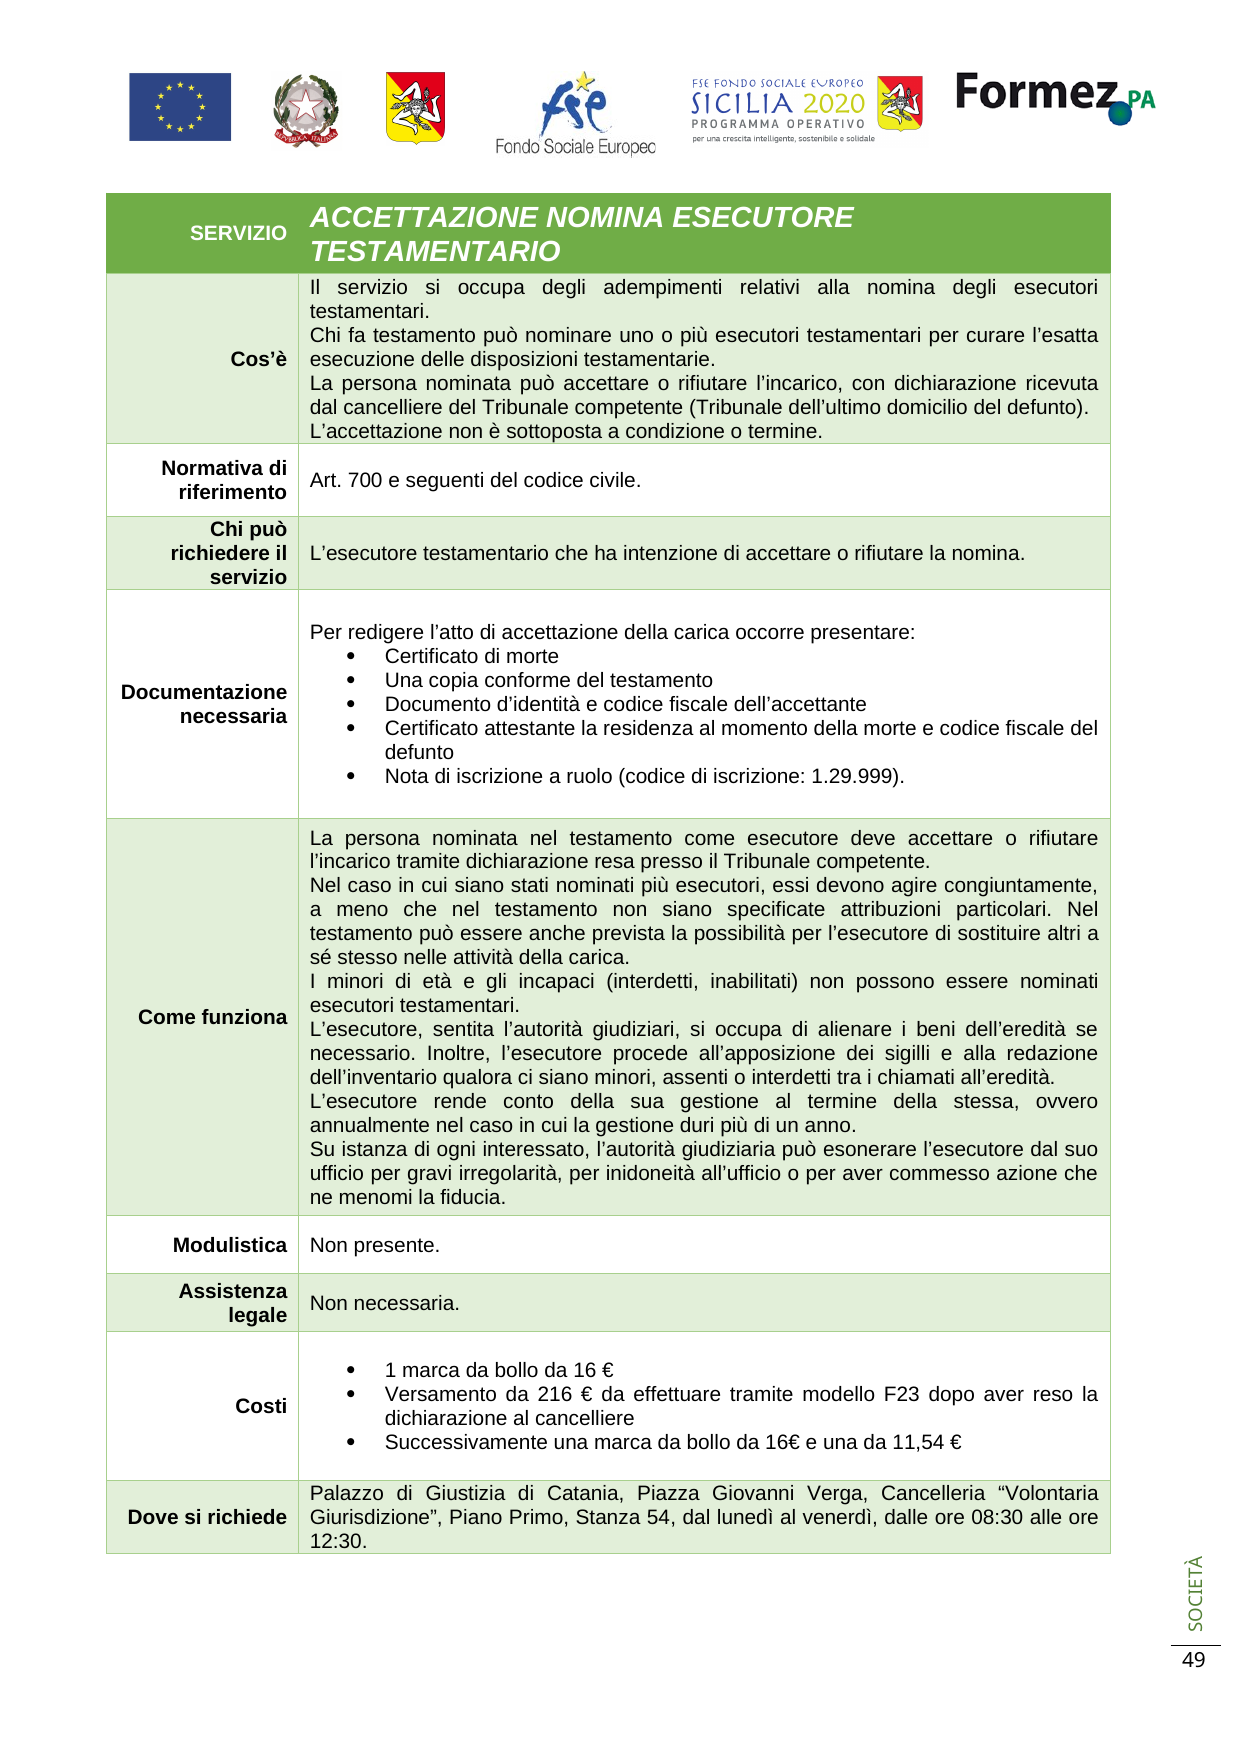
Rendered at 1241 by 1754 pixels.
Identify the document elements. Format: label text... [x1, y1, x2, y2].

table_cell Per redigere l’atto di accettazione della carica occorre presentare: Certificato di morte Una copia conforme del testamento Documento d’identità e codice fiscale dell’accettante Certificato attestante la residenza al momento della morte e codice fiscale del defunto Nota di iscrizione a ruolo (codice di iscrizione: 1.29.999). [299, 590, 1110, 818]
table_cell Il servizio si occupa degli adempimenti relativi alla nomina degli esecutori testamentari. Chi fa testamento può nominare uno o più esecutori testamentari per curare l’esatta esecuzione delle disposizioni testamentarie. La persona nominata può accettare o rifiutare l’incarico, con dichiarazione ricevuta dal cancelliere del Tribunale competente (Tribunale dell’ultimo domicilio del defunto). L’accettazione non è sottoposta a condizione o termine. [299, 274, 1110, 443]
table_cell Normativa di riferimento [107, 444, 298, 516]
table_cell Chi può richiedere il servizio [107, 517, 298, 589]
table_cell Art. 700 e seguenti del codice civile. [299, 444, 1110, 516]
table_cell Non necessaria. [299, 1274, 1110, 1331]
table_cell Documentazione necessaria [107, 590, 298, 818]
picture [127, 71, 233, 143]
picture [385, 71, 446, 146]
picture [955, 71, 1162, 129]
table_cell L’esecutore testamentario che ha intenzione di accettare o rifiutare la nomina. [299, 517, 1110, 589]
table_cell La persona nominata nel testamento come esecutore deve accettare o rifiutare l’incarico tramite dichiarazione resa presso il Tribunale competente. Nel caso in cui siano stati nominati più esecutori, essi devono agire congiuntamente, a meno che nel testamento non siano specificate attribuzioni particolari. Nel testamento può essere anche prevista la possibilità per l’esecutore di sostituire altri a sé stesso nelle attività della carica. I minori di età e gli incapaci (interdetti, inabilitati) non possono essere nominati esecutori testamentari. L’esecutore, sentita l’autorità giudiziari, si occupa di alienare i beni dell’eredità se necessario. Inoltre, l’esecutore procede all’apposizione dei sigilli e alla redazione dell’inventario qualora ci siano minori, assenti o interdetti tra i chiamati all’eredità. L’esecutore rende conto della sua gestione al termine della stessa, ovvero annualmente nel caso in cui la gestione duri più di un anno. Su istanza di ogni interessato, l’autorità giudiziaria può esonerare l’esecutore dal suo ufficio per gravi irregolarità, per inidoneità all’ufficio o per aver commesso azione che ne menomi la fiducia. [299, 819, 1110, 1215]
table_cell Non presente. [299, 1216, 1110, 1273]
table_cell Palazzo di Giustizia di Catania, Piazza Giovanni Verga, Cancelleria “Volontaria Giurisdizione”, Piano Primo, Stanza 54, dal lunedì al venerdì, dalle ore 08:30 alle ore 12:30. [299, 1481, 1110, 1553]
table_cell Come funziona [107, 819, 298, 1215]
table_cell Assistenza legale [107, 1274, 298, 1331]
table_cell 1 marca da bollo da 16 € Versamento da 216 € da effettuare tramite modello F23 dopo aver reso la dichiarazione al cancelliere Successivamente una marca da bollo da 16€ e una da 11,54 € [299, 1332, 1110, 1480]
table_header ACCETTAZIONE NOMINA ESECUTORE TESTAMENTARIO [298, 194, 1110, 273]
picture [271, 71, 343, 151]
table_cell Dove si richiede [107, 1481, 298, 1553]
table_cell Costi [107, 1332, 298, 1480]
picture [496, 71, 656, 158]
picture [690, 71, 929, 148]
table_header SERVIZIO [107, 194, 298, 273]
table_cell Cos’è [107, 274, 298, 443]
table_cell Modulistica [107, 1216, 298, 1273]
